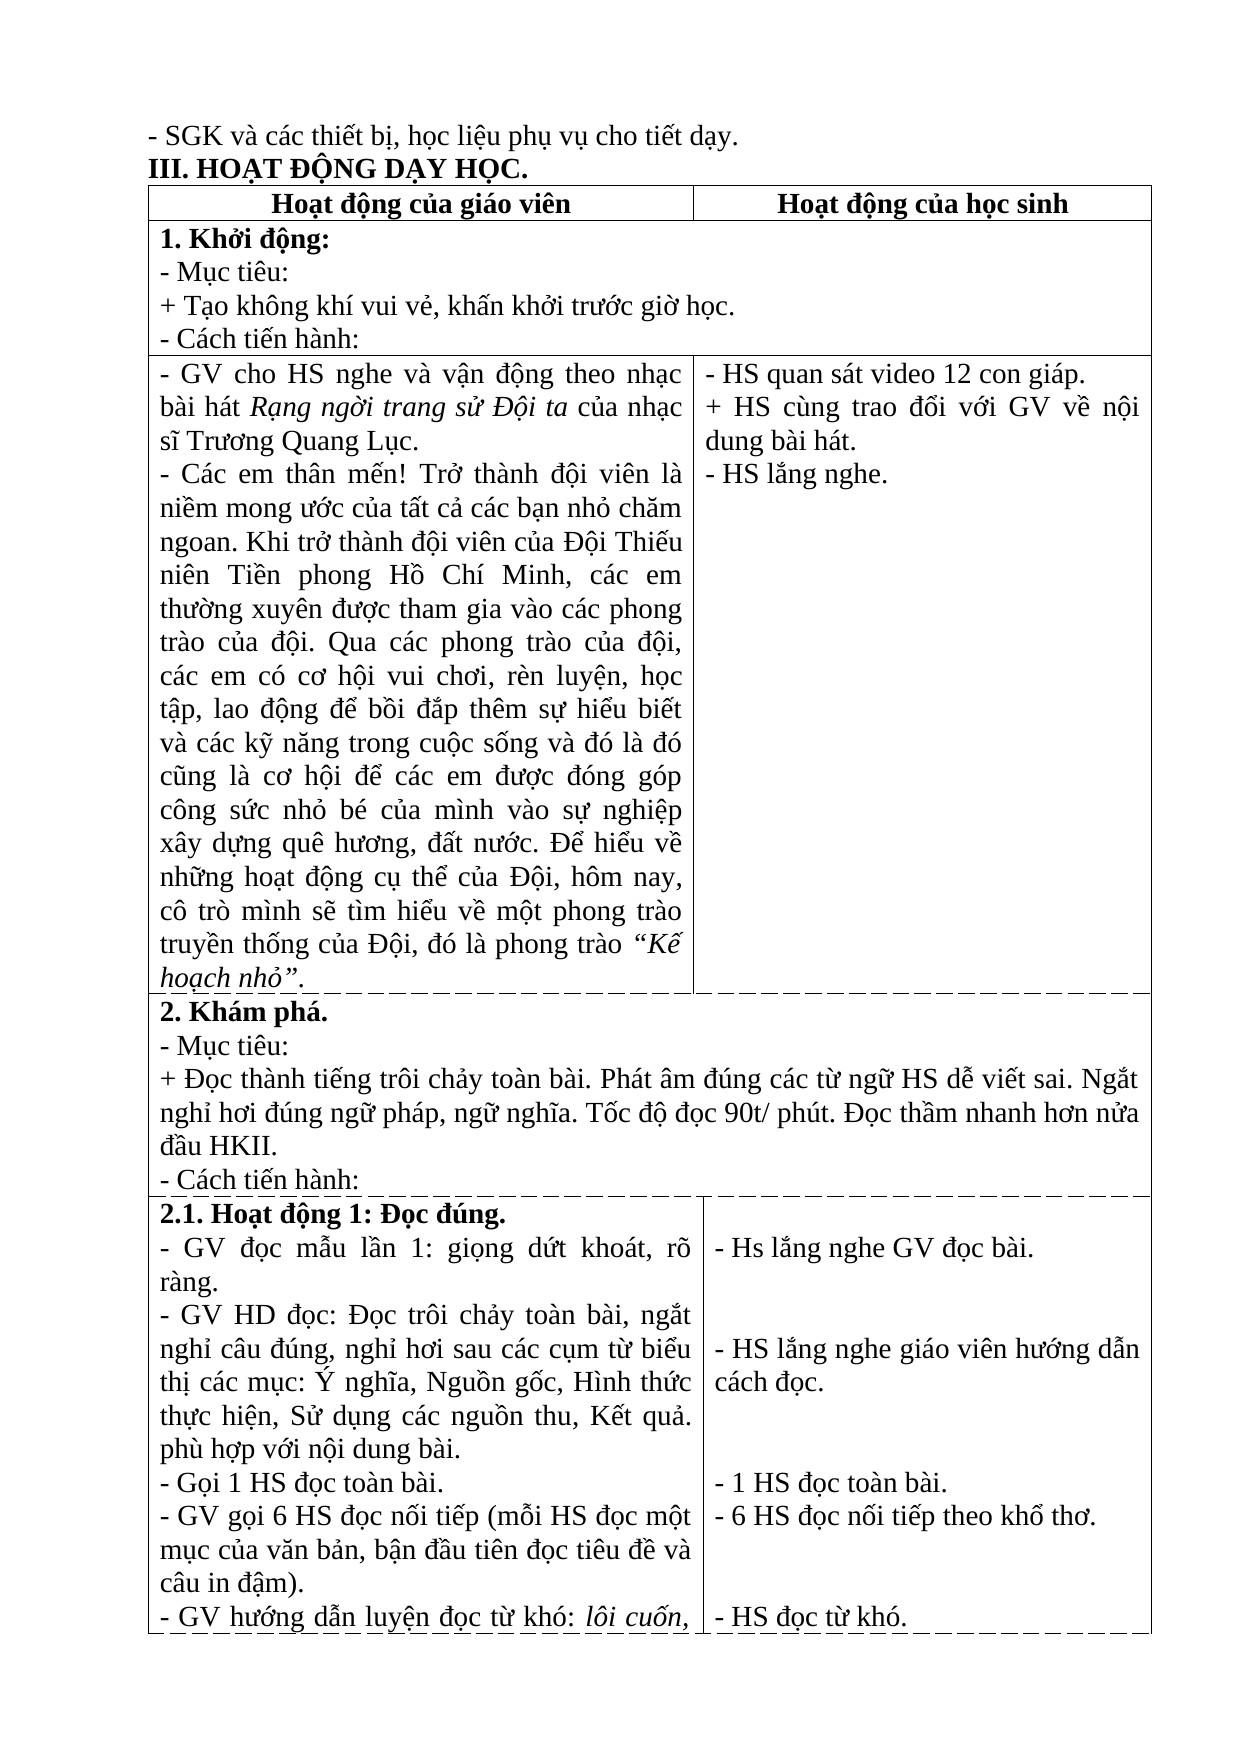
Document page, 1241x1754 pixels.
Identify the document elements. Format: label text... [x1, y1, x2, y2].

text - SGK và các thiết bị, học liệu phụ vụ cho tiết dạy. [148, 118, 1134, 152]
table_header Hoạt động của giáo viên [149, 186, 693, 220]
table_cell 1. Khởi động: - Mục tiêu: + Tạo không khí vui vẻ, khấn khởi trước giờ học. - Cách tiến hành: [149, 221, 1151, 355]
table_cell 2. Khám phá. - Mục tiêu: + Đọc thành tiếng trôi chảy toàn bài. Phát âm đúng các từ ngữ HS dễ viết sai. Ngắt nghỉ hơi đúng ngữ pháp, ngữ nghĩa. Tốc độ đọc 90t/ phút. Đọc thầm nhanh hơn nửa đầu HKII. - Cách tiến hành: [149, 993, 1151, 1196]
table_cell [704, 1196, 1151, 1633]
text III. HOẠT ĐỘNG DẠY HỌC. [148, 152, 1134, 185]
table_cell - GV cho HS nghe và vận động theo nhạc bài hát Rạng ngời trang sử Đội ta của nhạc sĩ Trương Quang Lục. - Các em thân mến! Trở thành đội viên là niềm mong ước của tất cả các bạn nhỏ chăm ngoan. Khi trở thành đội viên của Đội Thiếu niên Tiền phong Hồ Chí Minh, các em thường xuyên được tham gia vào các phong trào của đội. Qua các phong trào của đội, các em có cơ hội vui chơi, rèn luyện, học tập, lao động để bồi đắp thêm sự hiểu biết và các kỹ năng trong cuộc sống và đó là đó cũng là cơ hội để các em được đóng góp công sức nhỏ bé của mình vào sự nghiệp xây dựng quê hương, đất nước. Để hiểu về những hoạt động cụ thể của Đội, hôm nay, cô trò mình sẽ tìm hiểu về một phong trào truyền thống của Đội, đó là phong trào “Kế hoạch nhỏ”. [149, 356, 693, 993]
table_cell - HS quan sát video 12 con giáp. + HS cùng trao đổi với GV về nội dung bài hát. - HS lắng nghe. [694, 356, 1151, 993]
table_header Hoạt động của học sinh [694, 186, 1151, 220]
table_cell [149, 1196, 703, 1633]
